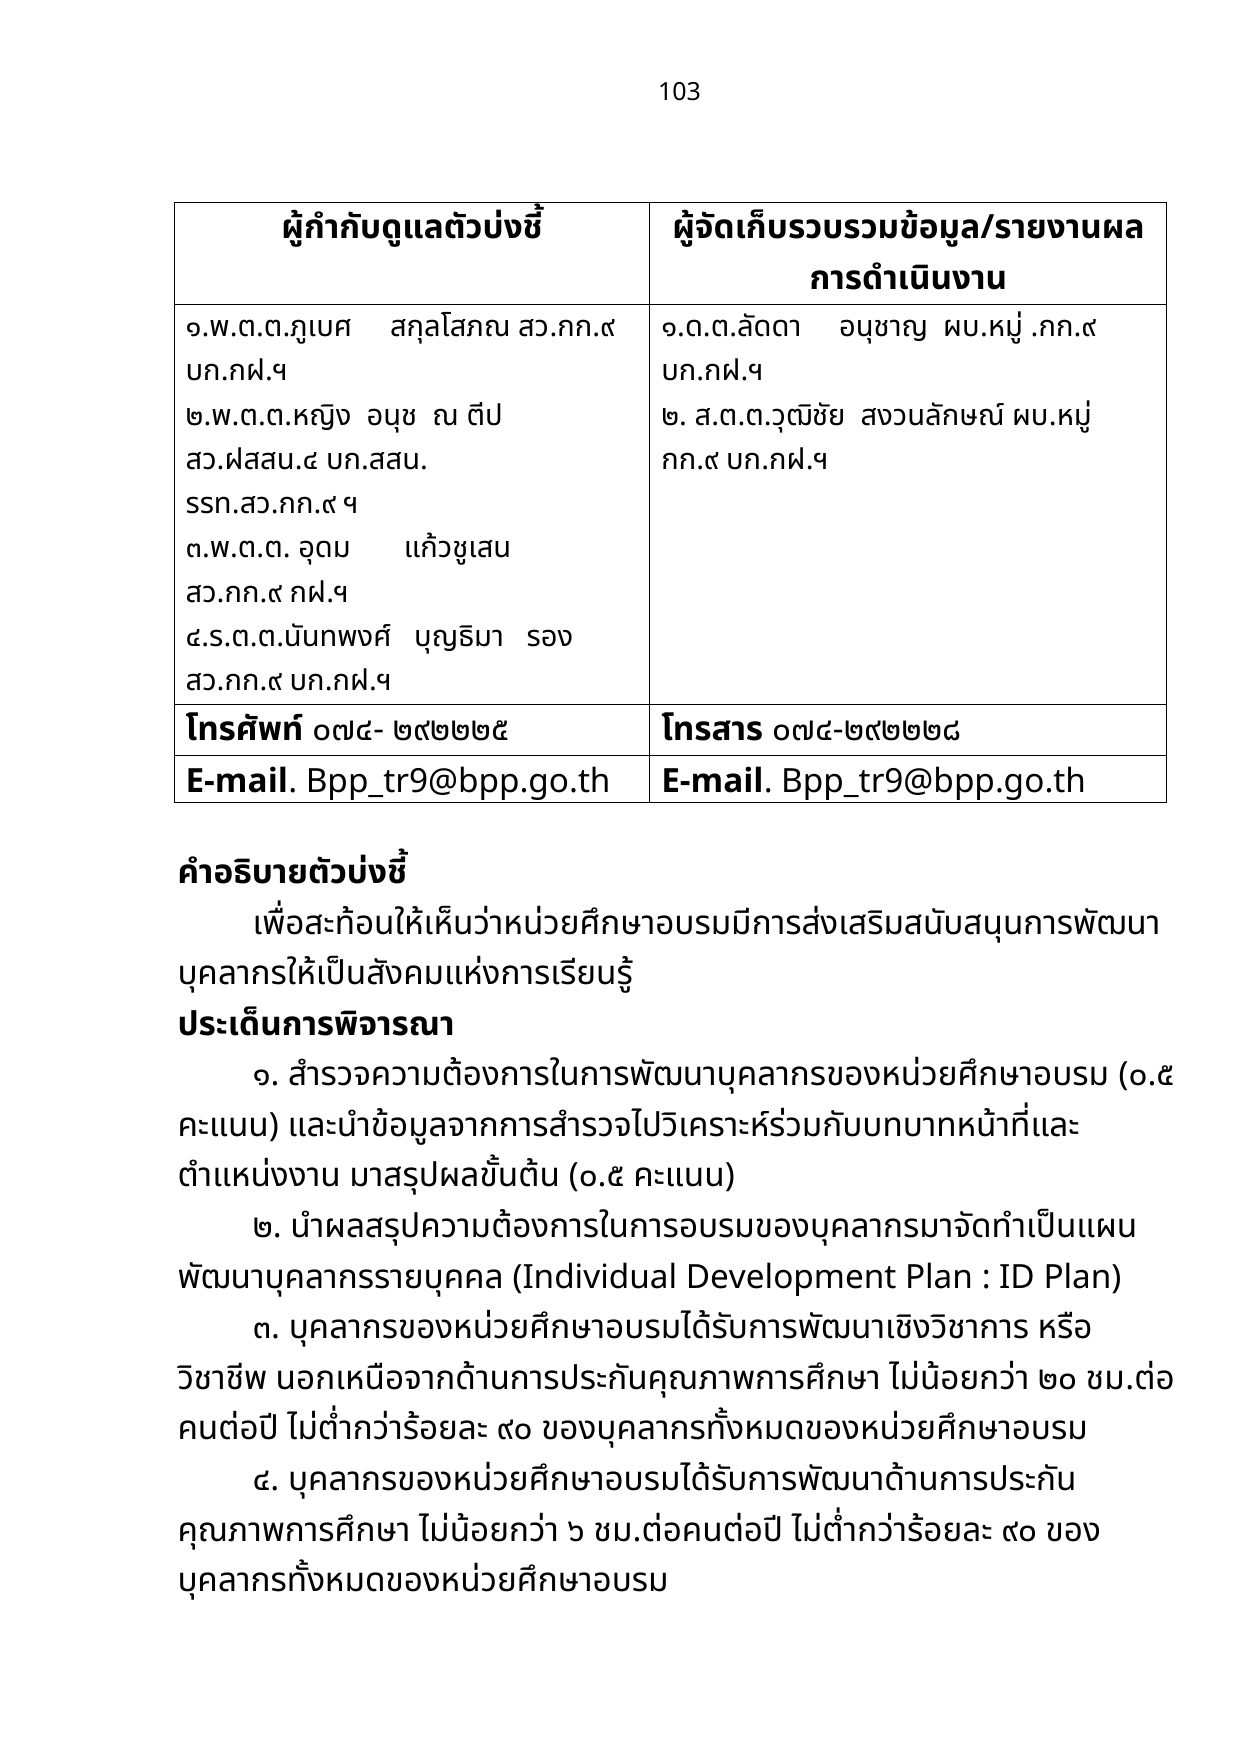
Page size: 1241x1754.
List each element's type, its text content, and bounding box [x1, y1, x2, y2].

table_cell E-mail. Bpp_tr9@bpp.go.th [650, 756, 1166, 802]
text ๓. บุคลากรของหน่วยศึกษาอบรมได้รับการพัฒนาเชิงวิชาการ หรือวิชาชีพ นอกเหนือจากด้านการประกันคุณภาพการศึกษา ไม่น้อยกว่า ๒๐ ชม.ต่อคนต่อปี ไม่ต่ำกว่าร้อยละ ๙๐ ของบุคลากรทั้งหมดของหน่วยศึกษาอบรม [177, 1303, 1181, 1455]
text ประเด็นการพิจารณา [177, 999, 1181, 1050]
table_cell ๑.ด.ต.ลัดดา อนุชาญ ผบ.หมู่ .กก.๙ บก.กฝ.ฯ ๒. ส.ต.ต.วุฒิชัย สงวนลักษณ์ ผบ.หมู่ กก.๙ บก.กฝ.ฯ [650, 305, 1166, 704]
text ๔. บุคลากรของหน่วยศึกษาอบรมได้รับการพัฒนาด้านการประกันคุณภาพการศึกษา ไม่น้อยกว่า ๖ ชม.ต่อคนต่อปี ไม่ต่ำกว่าร้อยละ ๙๐ ของบุคลากรทั้งหมดของหน่วยศึกษาอบรม [177, 1455, 1181, 1606]
table_cell โทรสาร ๐๗๔-๒๙๒๒๒๘ [650, 705, 1166, 755]
text คำอธิบายตัวบ่งชี้ [177, 848, 1181, 899]
table_header ผู้กำกับดูแลตัวบ่งชี้ [175, 203, 649, 304]
text ๑. สำรวจความต้องการในการพัฒนาบุคลากรของหน่วยศึกษาอบรม (๐.๕ คะแนน) และนำข้อมูลจากการสำรวจไปวิเคราะห์ร่วมกับบทบาทหน้าที่และตำแหน่งงาน มาสรุปผลขั้นต้น (๐.๕ คะแนน) [177, 1050, 1181, 1202]
text ๒. นำผลสรุปความต้องการในการอบรมของบุคลากรมาจัดทำเป็นแผนพัฒนาบุคลากรรายบุคคล (Individual Development Plan : ID Plan) [177, 1202, 1181, 1303]
text เพื่อสะท้อนให้เห็นว่าหน่วยศึกษาอบรมมีการส่งเสริมสนับสนุนการพัฒนาบุคลากรให้เป็นสังคมแห่งการเรียนรู้ [177, 899, 1181, 999]
table_header ผู้จัดเก็บรวบรวมข้อมูล/รายงานผลการดำเนินงาน [650, 203, 1166, 304]
table_cell E-mail. Bpp_tr9@bpp.go.th [175, 756, 649, 802]
table_cell ๑.พ.ต.ต.ภูเบศ สกุลโสภณ สว.กก.๙ บก.กฝ.ฯ ๒.พ.ต.ต.หญิง อนุช ณ ตีป สว.ฝสสน.๔ บก.สสน. รรท.สว.กก.๙ ฯ ๓.พ.ต.ต. อุดม แก้วชูเสน สว.กก.๙ กฝ.ฯ ๔.ร.ต.ต.นันทพงศ์ บุญธิมา รอง สว.กก.๙ บก.กฝ.ฯ [175, 305, 649, 704]
table_cell โทรศัพท์ ๐๗๔- ๒๙๒๒๒๕ [175, 705, 649, 755]
